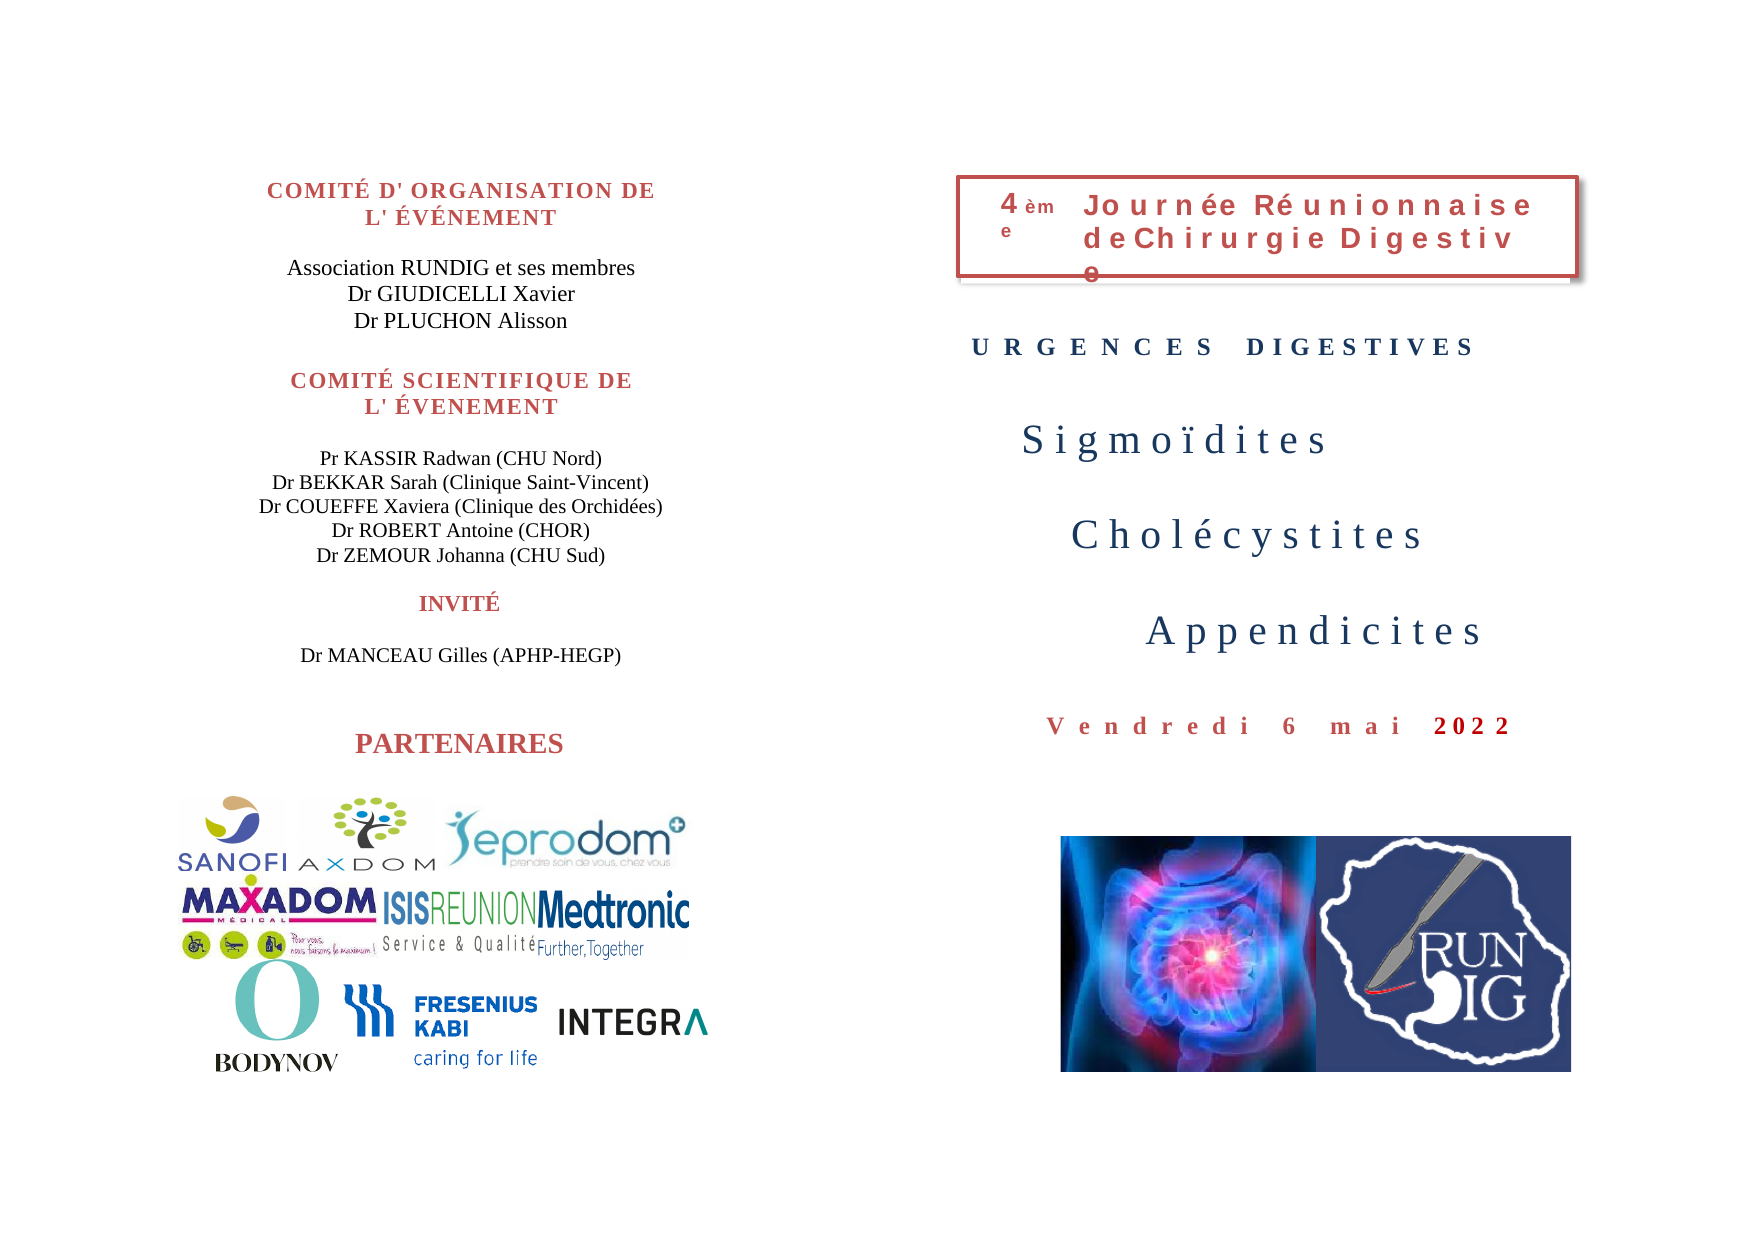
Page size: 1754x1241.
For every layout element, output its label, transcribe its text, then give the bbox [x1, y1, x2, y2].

text Pr KASSIR Radwan (CHU Nord) [319, 446, 668, 470]
picture [178, 796, 435, 1072]
subtitle U R G E N C E S D I G E S T I V E S [971, 332, 1585, 361]
picture [444, 804, 692, 869]
text Dr BEKKAR Sarah (Clinique Saint-Vincent) Dr COUEFFE Xaviera (Clinique des Orchidées) [258, 470, 665, 518]
subtitle COMITÉ D' ORGANISATION DE L' ÉVÉNEMENT [264, 178, 657, 230]
picture [559, 1008, 709, 1036]
text V e n d r e d i 6 m a i 2 0 2 2 [1046, 711, 1585, 740]
text COMITÉ SCIENTIFIQUE DE L' ÉVENEMENT [286, 367, 636, 419]
picture [538, 890, 689, 960]
picture [383, 891, 535, 953]
subtitle Association RUNDIG et ses membres Dr GIUDICELLI Xavier [286, 254, 636, 307]
text Dr ROBERT Antoine (CHOR) Dr ZEMOUR Johanna (CHU Sud) [316, 518, 607, 567]
text C h o l é c y s t i t e s [1071, 510, 1585, 558]
picture [343, 984, 537, 1069]
text Dr MANCEAU Gilles (APHP-HEGP) [264, 643, 657, 667]
text A p p e n d i c i t e s [1145, 606, 1585, 654]
text S i g m o ï d i t e s [1021, 414, 1585, 462]
picture [950, 170, 1593, 292]
picture [1060, 836, 1572, 1072]
text INVITÉ [262, 590, 657, 617]
text Dr PLUCHON Alisson [264, 307, 657, 333]
text PARTENAIRES [262, 727, 657, 760]
